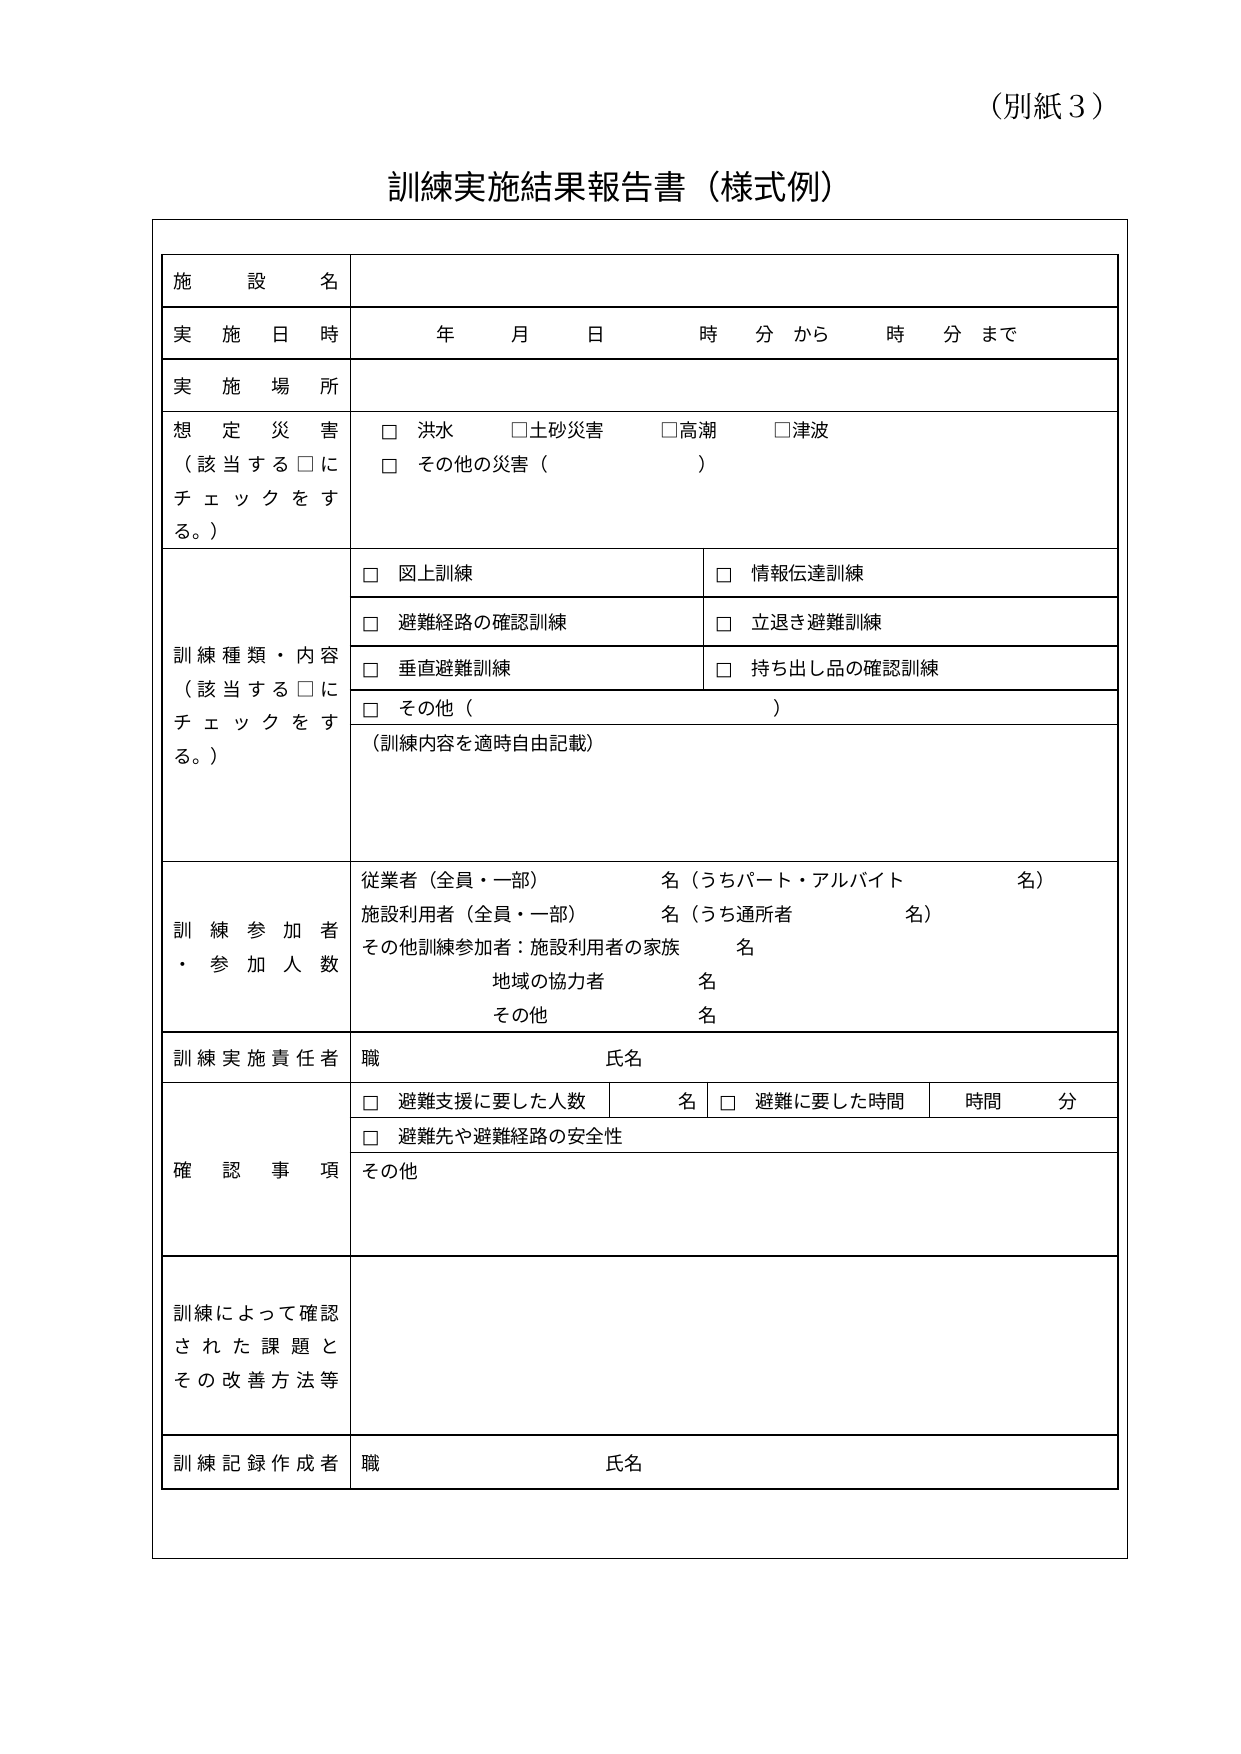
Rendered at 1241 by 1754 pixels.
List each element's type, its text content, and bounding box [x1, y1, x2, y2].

text 訓練実施結果報告書（様式例） [112, 151, 1128, 219]
table_header [153, 220, 1127, 1557]
